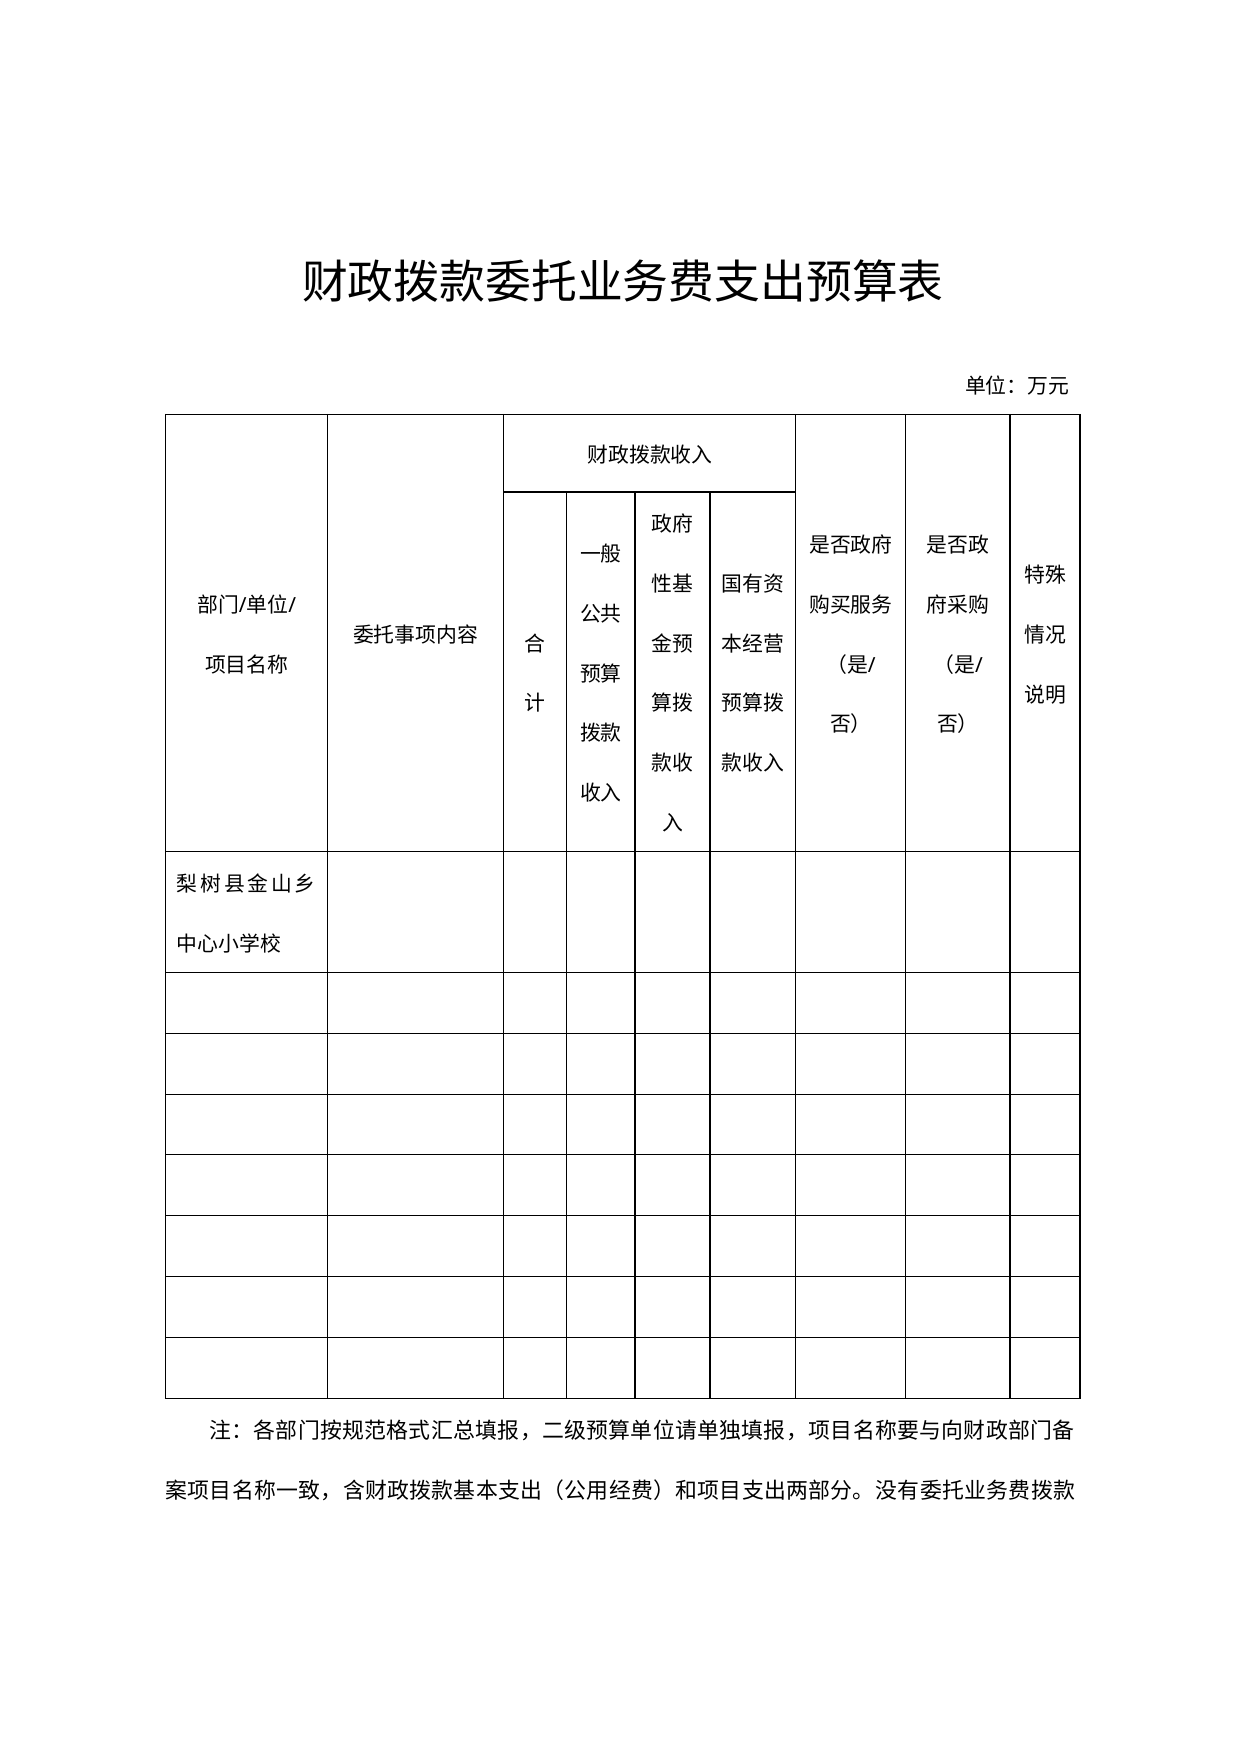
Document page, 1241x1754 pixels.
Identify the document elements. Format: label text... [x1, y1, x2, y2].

table_cell [504, 1277, 566, 1337]
table_cell [166, 1095, 327, 1154]
table_cell [1011, 852, 1079, 972]
table_cell [567, 1277, 634, 1337]
table_cell [504, 973, 566, 1033]
table_cell [711, 1277, 795, 1337]
table_cell [636, 852, 709, 972]
table_cell [1011, 1095, 1079, 1154]
table_cell [1011, 1277, 1079, 1337]
table_cell [166, 1034, 327, 1093]
table_cell [567, 1095, 634, 1154]
table_cell [636, 1338, 709, 1398]
table_cell 梨树县金山乡中心小学校 [166, 852, 327, 972]
table_cell 是否政府购买服务 （是/否） [796, 415, 905, 851]
table_cell 政府性基金预算拨款收入 [636, 493, 709, 851]
table_cell [504, 1095, 566, 1154]
table_cell [636, 1034, 709, 1093]
table_cell [328, 1095, 503, 1154]
table_cell [796, 1338, 905, 1398]
table_cell 单位：万元 [165, 339, 1080, 414]
table_cell [906, 1277, 1009, 1337]
table_cell [328, 1216, 503, 1276]
table_cell [504, 1216, 566, 1276]
table_cell [906, 1338, 1009, 1398]
table_cell [567, 852, 634, 972]
table_cell [711, 1338, 795, 1398]
table_cell [906, 852, 1009, 972]
table_cell [1011, 1155, 1079, 1215]
table_cell [567, 1155, 634, 1215]
table_cell [328, 1338, 503, 1398]
table_cell 财政拨款收入 [504, 415, 795, 491]
table_cell [636, 1216, 709, 1276]
table_cell [796, 1216, 905, 1276]
table_cell [328, 852, 503, 972]
table_cell [796, 1095, 905, 1154]
table_cell [504, 852, 566, 972]
table_cell [636, 1155, 709, 1215]
table_cell [711, 1034, 795, 1093]
table_cell [504, 1338, 566, 1398]
table_header 财政拨款委托业务费支出预算表 [165, 219, 1080, 339]
table_cell [906, 1034, 1009, 1093]
table_cell [636, 1095, 709, 1154]
table_cell 是否政 府采购 （是/否） [906, 415, 1009, 851]
table_cell [1011, 1216, 1079, 1276]
table_cell [504, 1155, 566, 1215]
table_cell [906, 1155, 1009, 1215]
table_cell [166, 1155, 327, 1215]
table_cell [567, 973, 634, 1033]
table_cell 合计 [504, 493, 566, 851]
table_cell [166, 1277, 327, 1337]
table_cell 部门/单位/ 项目名称 [166, 415, 327, 851]
table_cell [328, 1155, 503, 1215]
table_cell [1011, 1338, 1079, 1398]
table_cell [328, 1277, 503, 1337]
table_cell [166, 973, 327, 1033]
table_cell [711, 852, 795, 972]
table_cell [328, 973, 503, 1033]
table_cell [711, 1155, 795, 1215]
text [165, 1399, 1075, 1518]
table_cell [1011, 973, 1079, 1033]
table_cell [906, 1216, 1009, 1276]
table_cell 国有资本经营预算拨款收入 [711, 493, 795, 851]
table_cell [906, 1095, 1009, 1154]
table_cell [166, 1216, 327, 1276]
table_cell [636, 1277, 709, 1337]
table_cell [567, 1338, 634, 1398]
table_cell [711, 1095, 795, 1154]
table_cell [796, 973, 905, 1033]
table_cell [567, 1034, 634, 1093]
table_cell [636, 973, 709, 1033]
table_cell 一般公共预算拨款收入 [567, 493, 634, 851]
table_cell [906, 973, 1009, 1033]
table_cell [567, 1216, 634, 1276]
table_cell [504, 1034, 566, 1093]
table_cell 特殊情况说明 [1011, 415, 1079, 851]
table_cell [711, 1216, 795, 1276]
table_cell [328, 1034, 503, 1093]
table_cell [1011, 1034, 1079, 1093]
table_cell [796, 1155, 905, 1215]
table_cell [166, 1338, 327, 1398]
table_cell [711, 973, 795, 1033]
table_cell [796, 852, 905, 972]
table_cell [796, 1277, 905, 1337]
table_cell 委托事项内容 [328, 415, 503, 851]
table_cell [796, 1034, 905, 1093]
